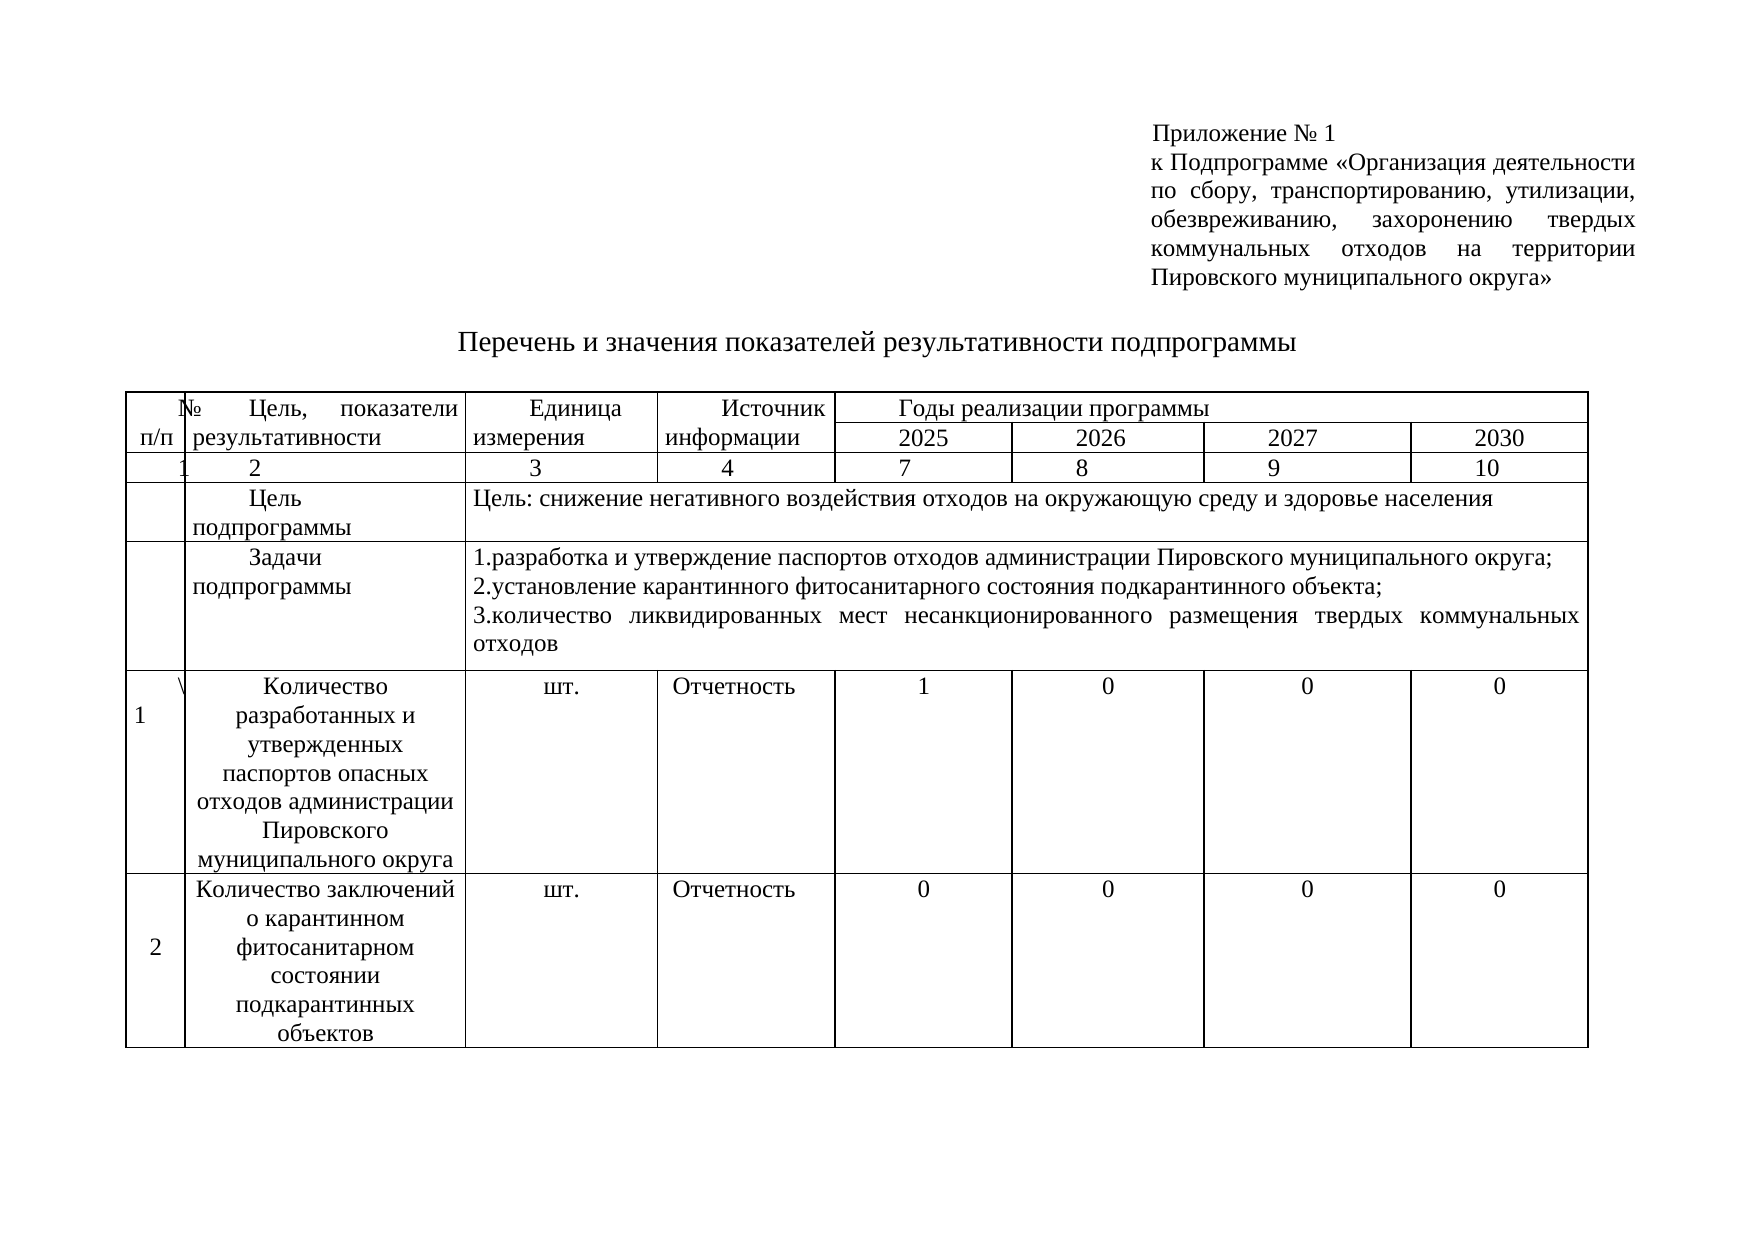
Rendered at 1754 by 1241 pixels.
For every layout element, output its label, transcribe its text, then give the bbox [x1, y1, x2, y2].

table_cell 2 [186, 453, 465, 482]
table_cell 0 [836, 874, 1011, 1047]
table_cell 0 [1013, 671, 1203, 873]
table_cell 9 [1205, 453, 1410, 482]
table_cell Цель: снижение негативного воздействия отходов на окружающую среду и здоровье населения [466, 483, 1587, 541]
table_cell 2030 [1412, 423, 1587, 452]
table_cell 1 [127, 453, 184, 482]
table_cell 8 [1013, 453, 1203, 482]
table_header Источник информации [658, 393, 834, 452]
table_cell 10 [1412, 453, 1587, 482]
table_cell 0 [1205, 874, 1410, 1047]
table_cell 2026 [1013, 423, 1203, 452]
table_header Годы реализации программы [836, 393, 1587, 422]
table_cell 0 [1013, 874, 1203, 1047]
table_header № п/п [127, 393, 184, 452]
table_cell 2027 [1205, 423, 1410, 452]
table_cell 1.разработка и утверждение паспортов отходов администрации Пировского муниципального округа; 2.установление карантинного фитосанитарного состояния подкарантинного объекта; 3.количество ликвидированных мест несанкционированного размещения твердых коммунальных отходов [466, 542, 1587, 670]
table_cell 1 [836, 671, 1011, 873]
table_cell 3 [466, 453, 657, 482]
table_cell 2025 [836, 423, 1011, 452]
table_cell 0 [1205, 671, 1410, 873]
text к Подпрограмме «Организация деятельности по сбору, транспортированию, утилизации, обезвреживанию, захоронению твердых коммунальных отходов на территории Пировского муниципального округа» [1151, 147, 1636, 291]
table_header Единица измерения [466, 393, 657, 452]
table_cell 7 [836, 453, 1011, 482]
table_cell \1 [127, 671, 184, 873]
text Перечень и значения показателей результативности подпрограммы [118, 324, 1636, 358]
table_cell 4 [658, 453, 834, 482]
table_cell Цель подпрограммы [186, 483, 465, 541]
table_header Цель, показатели результативности [186, 393, 465, 452]
table_cell 0 [1412, 671, 1587, 873]
table_cell Отчетность [658, 874, 834, 1047]
text Приложение № 1 [118, 118, 1636, 147]
table_cell шт. [466, 874, 657, 1047]
table_cell Количество разработанных и утвержденных паспортов опасных отходов администрации Пировского муниципального округа [186, 671, 465, 873]
table_cell Отчетность [658, 671, 834, 873]
table_cell Задачи подпрограммы [186, 542, 465, 670]
table_cell шт. [466, 671, 657, 873]
table_cell 2 [127, 874, 184, 1047]
table_cell 0 [1412, 874, 1587, 1047]
table_cell [127, 542, 184, 670]
table_cell Количество заключений о карантинном фитосанитарном состоянии подкарантинных объектов [186, 874, 465, 1047]
table_cell [127, 483, 184, 541]
